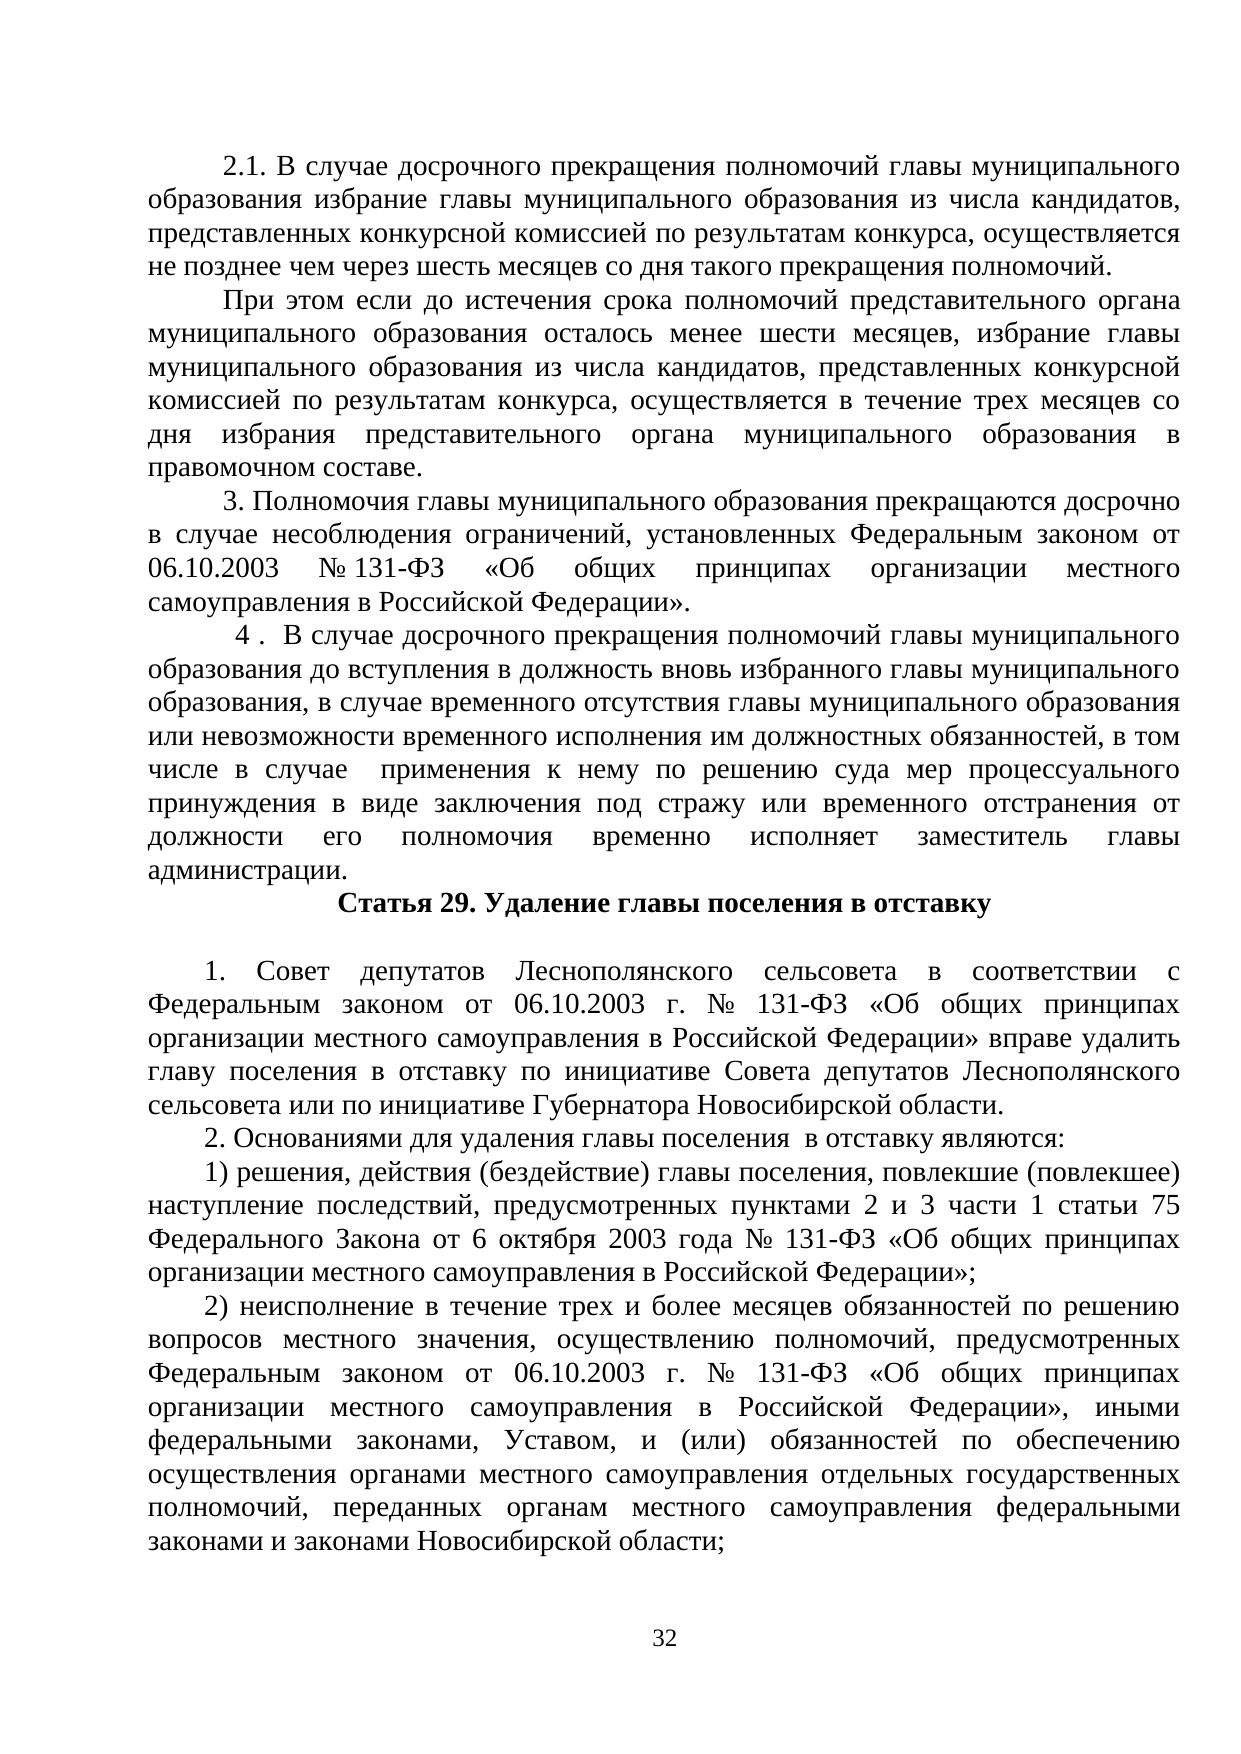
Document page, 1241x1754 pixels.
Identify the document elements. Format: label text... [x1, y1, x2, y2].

text 2. Основаниями для удаления главы поселения в отставку являются: [148, 1120, 1181, 1154]
text 1) решения, действия (бездействие) главы поселения, повлекшие (повлекшее) наступление последствий, предусмотренных пунктами 2 и 3 части 1 статьи 75 Федерального Закона от 6 октября 2003 года № 131-ФЗ «Об общих принципах организации местного самоуправления в Российской Федерации»; [148, 1154, 1181, 1288]
text 3. Полномочия главы муниципального образования прекращаются досрочно в случае несоблюдения ограничений, установленных Федеральным законом от 06.10.2003 № 131-ФЗ «Об общих принципах организации местного самоуправления в Российской Федерации». [148, 483, 1181, 617]
text 1. Совет депутатов Леснополянского сельсовета в соответствии с Федеральным законом от 06.10.2003 г. № 131-ФЗ «Об общих принципах организации местного самоуправления в Российской Федерации» вправе удалить главу поселения в отставку по инициативе Совета депутатов Леснополянского сельсовета или по инициативе Губернатора Новосибирской области. [148, 953, 1181, 1120]
text 4 . В случае досрочного прекращения полномочий главы муниципального образования до вступления в должность вновь избранного главы муниципального образования, в случае временного отсутствия главы муниципального образования или невозможности временного исполнения им должностных обязанностей, в том числе в случае применения к нему по решению суда мер процессуального принуждения в виде заключения под стражу или временного отстранения от должности его полномочия временно исполняет заместитель главы администрации. [148, 617, 1181, 886]
text 2.1. В случае досрочного прекращения полномочий главы муниципального образования избрание главы муниципального образования из числа кандидатов, представленных конкурсной комиссией по результатам конкурса, осуществляется не позднее чем через шесть месяцев со дня такого прекращения полномочий. [148, 148, 1181, 282]
text 2) неисполнение в течение трех и более месяцев обязанностей по решению вопросов местного значения, осуществлению полномочий, предусмотренных Федеральным законом от 06.10.2003 г. № 131-ФЗ «Об общих принципах организации местного самоуправления в Российской Федерации», иными федеральными законами, Уставом, и (или) обязанностей по обеспечению осуществления органами местного самоуправления отдельных государственных полномочий, переданных органам местного самоуправления федеральными законами и законами Новосибирской области; [148, 1288, 1181, 1556]
text При этом если до истечения срока полномочий представительного органа муниципального образования осталось менее шести месяцев, избрание главы муниципального образования из числа кандидатов, представленных конкурсной комиссией по результатам конкурса, осуществляется в течение трех месяцев со дня избрания представительного органа муниципального образования в правомочном составе. [148, 282, 1181, 483]
text Статья 29. Удаление главы поселения в отставку [148, 886, 1181, 919]
